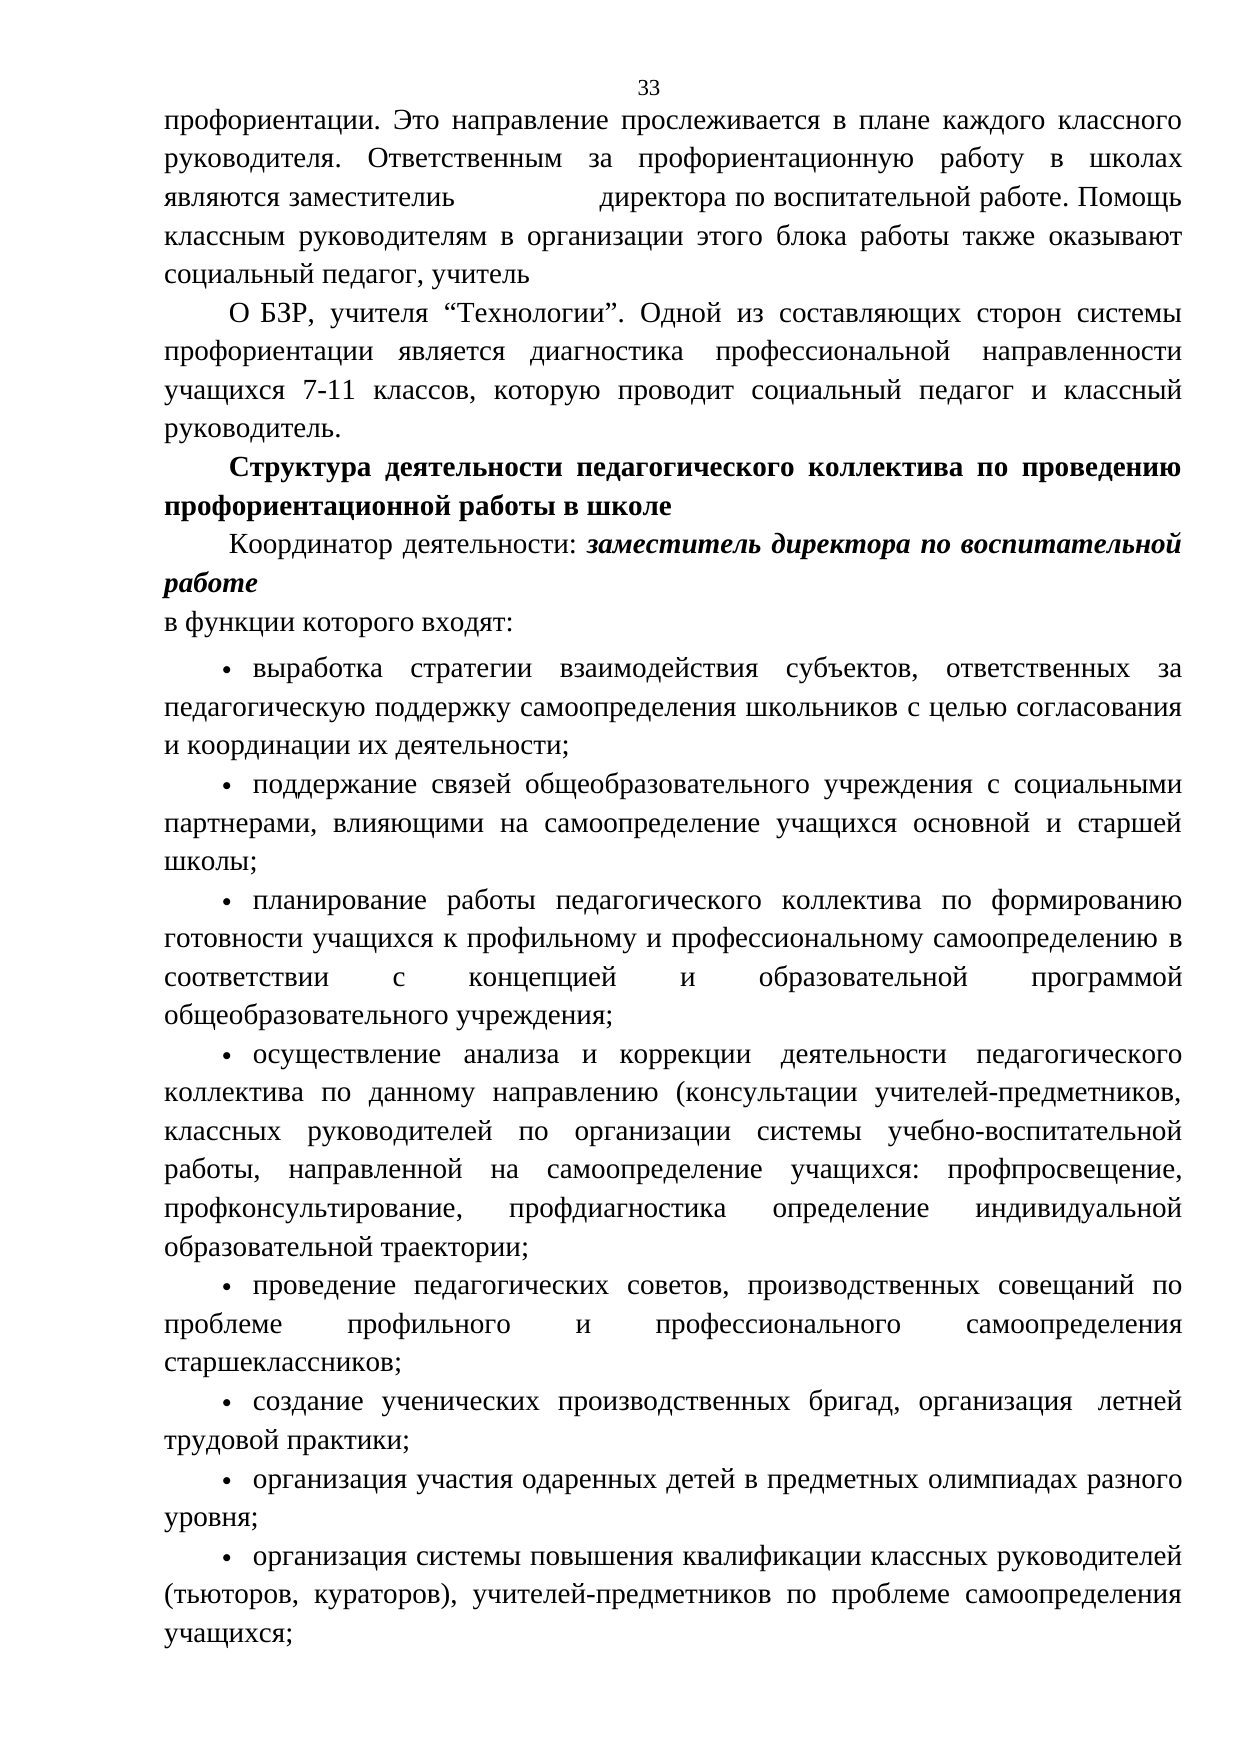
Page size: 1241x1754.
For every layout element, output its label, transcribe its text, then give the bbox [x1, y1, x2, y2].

list выработка стратегии взаимодействия субъектов, ответственных за педагогическую поддержку самоопределения школьников с целью согласования и координации их деятельности; [164, 650, 1182, 761]
list организация системы повышения квалификации классных руководителей (тьюторов, кураторов), учителей-предметников по проблеме самоопределения учащихся; [164, 1538, 1182, 1648]
list проведение педагогических советов, производственных совещаний по проблеме профильного и профессионального самоопределения старшеклассников; [164, 1267, 1182, 1378]
text в функции которого входят: [164, 604, 1182, 637]
list организация участия одаренных детей в предметных олимпиадах разного уровня; [164, 1461, 1182, 1533]
list планирование работы педагогического коллектива по формированию готовности учащихся к профильному и профессиональному самоопределению в соответствии с концепцией и образовательной программой общеобразовательного учреждения; [164, 882, 1182, 1031]
list создание ученических производственных бригад, организация летней трудовой практики; [164, 1383, 1182, 1455]
text Структура деятельности педагогического коллектива по проведению профориентационной работы в школе [164, 449, 1182, 522]
text О БЗР, учителя “Технологии”. Одной из составляющих сторон системы профориентации является диагностика профессиональной направленности учащихся 7-11 классов, которую проводит социальный педагог и классный руководитель. [164, 295, 1182, 444]
list поддержание связей общеобразовательного учреждения с социальными партнерами, влияющими на самоопределение учащихся основной и старшей школы; [164, 766, 1182, 877]
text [164, 102, 1182, 290]
list осуществление анализа и коррекции деятельности педагогического коллектива по данному направлению (консультации учителей-предметников, классных руководителей по организации системы учебно-воспитательной работы, направленной на самоопределение учащихся: профпросвещение, профконсультирование, профдиагностика определение индивидуальной образовательной траектории; [164, 1036, 1182, 1262]
text Координатор деятельности: заместитель директора по воспитательной работе [164, 527, 1182, 599]
